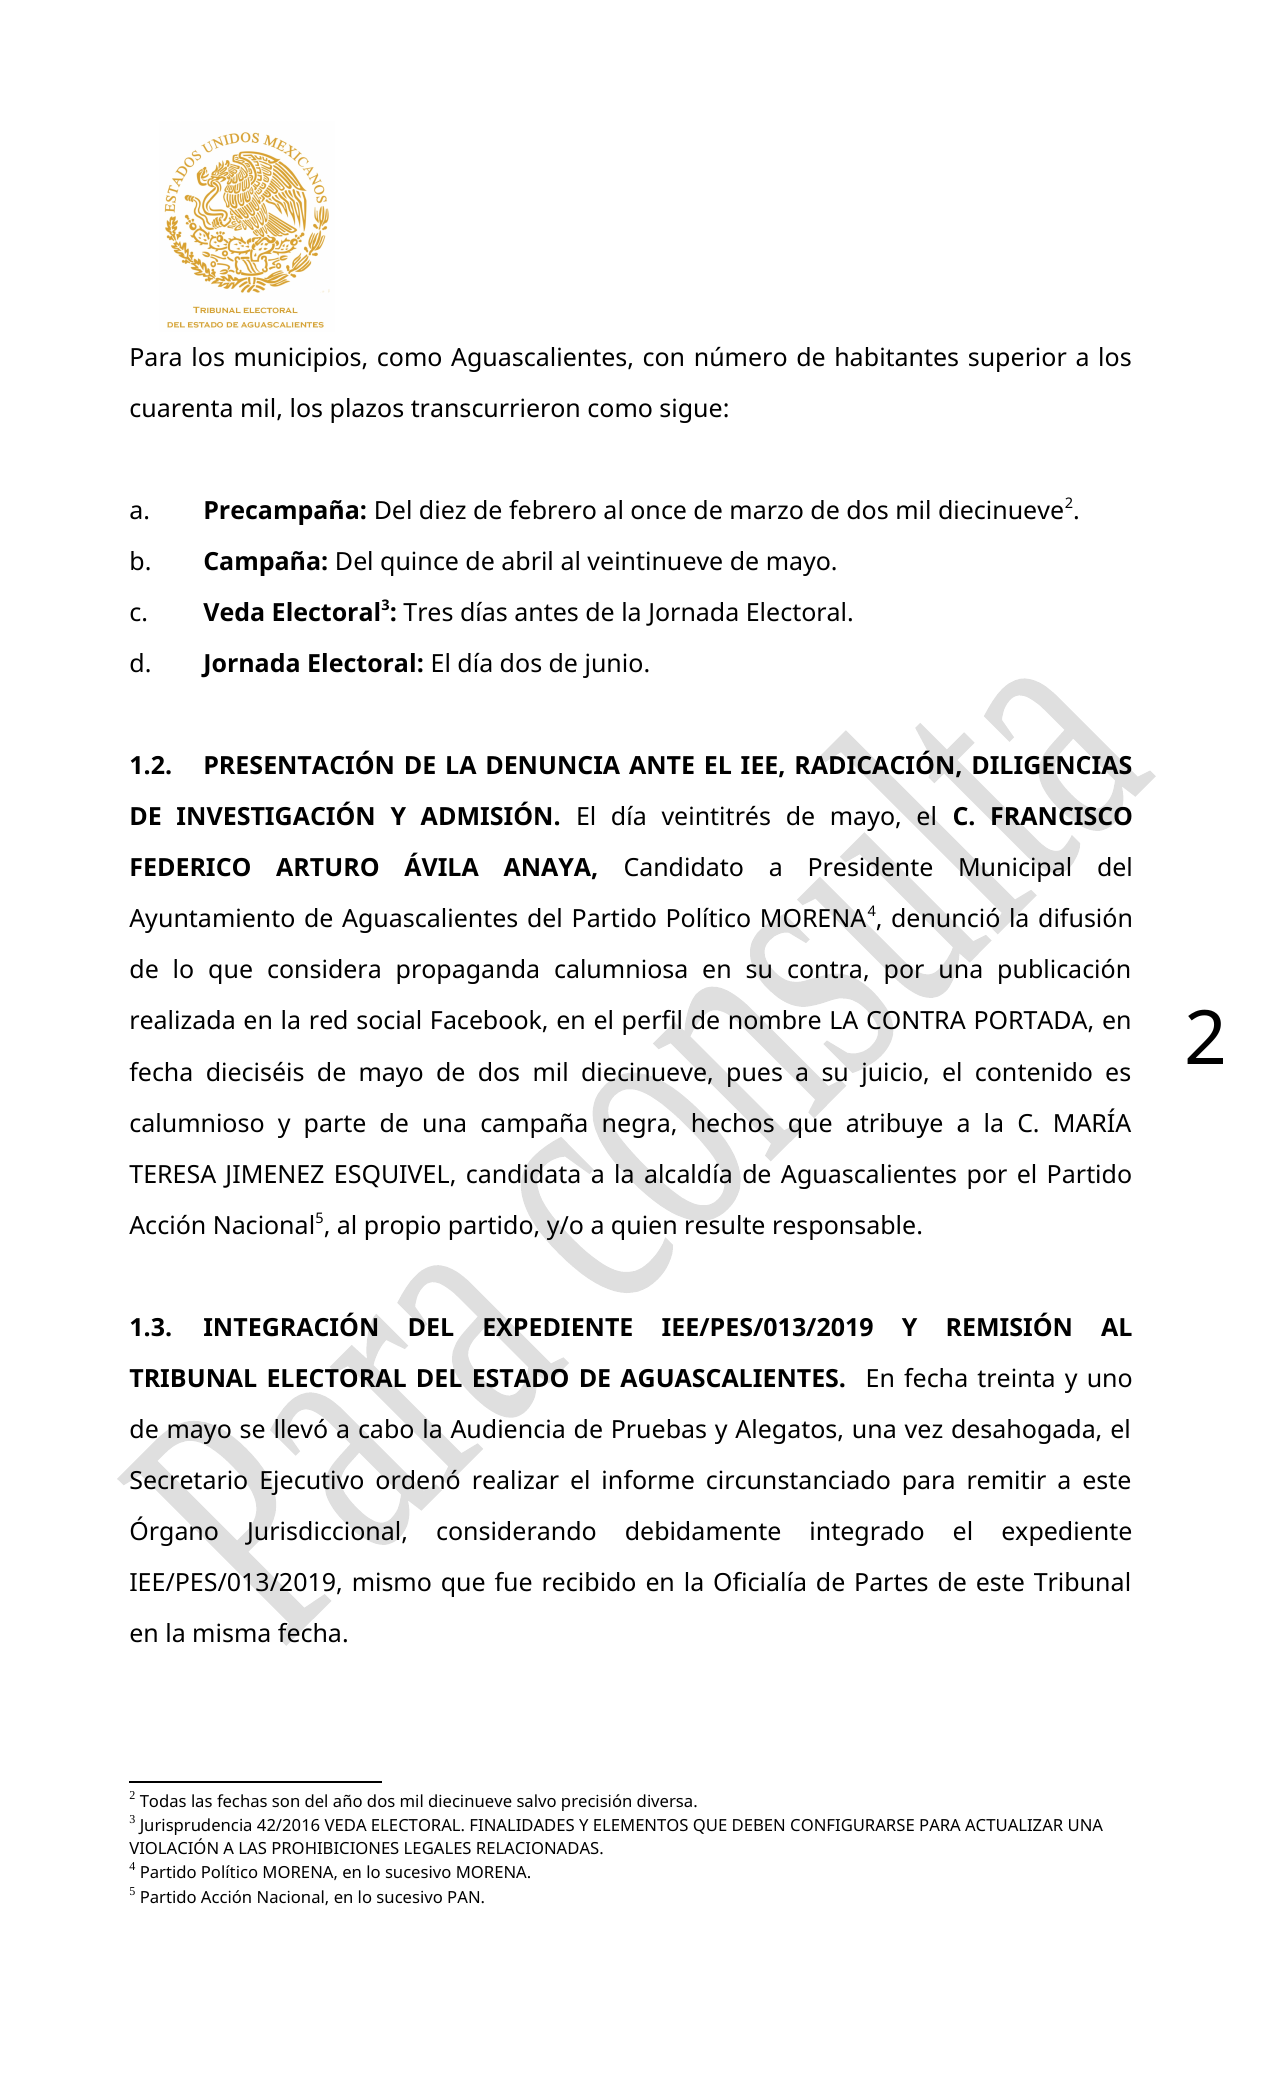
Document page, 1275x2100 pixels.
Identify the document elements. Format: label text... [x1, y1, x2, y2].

picture [158, 121, 336, 332]
list Jornada Electoral: El día dos de junio. [129, 646, 1133, 680]
text Para los municipios, como Aguascalientes, con número de habitantes superior a los cuarenta mil, los plazos transcurrieron como sigue: [129, 340, 1133, 425]
text 1.3. INTEGRACIÓN DEL EXPEDIENTE IEE/PES/013/2019 Y REMISIÓN AL TRIBUNAL ELECTORAL DEL ESTADO DE AGUASCALIENTES. En fecha treinta y uno de mayo se llevó a cabo la Audiencia de Pruebas y Alegatos, una vez desahogada, el Secretario Ejecutivo ordenó realizar el informe circunstanciado para remitir a este Órgano Jurisdiccional, considerando debidamente integrado el expediente IEE/PES/013/2019, mismo que fue recibido en la Oficialía de Partes de este Tribunal en la misma fecha. [129, 1309, 1133, 1650]
text 1.2. PRESENTACIÓN DE LA DENUNCIA ANTE EL IEE, RADICACIÓN, DILIGENCIAS DE INVESTIGACIÓN Y ADMISIÓN. El día veintitrés de mayo, el C. FRANCISCO FEDERICO ARTURO ÁVILA ANAYA, Candidato a Presidente Municipal del Ayuntamiento de Aguascalientes del Partido Político MORENA, denunció la difusión de lo que considera propaganda calumniosa en su contra, por una publicación realizada en la red social Facebook, en el perfil de nombre LA CONTRA PORTADA, en fecha dieciséis de mayo de dos mil diecinueve, pues a su juicio, el contenido es calumnioso y parte de una campaña negra, hechos que atribuye a la C. MARÍA TERESA JIMENEZ ESQUIVEL, candidata a la alcaldía de Aguascalientes por el Partido Acción Nacional, al propio partido, y/o a quien resulte responsable. [129, 748, 1133, 1241]
list Precampaña: Del diez de febrero al once de marzo de dos mil diecinueve. [129, 493, 1133, 527]
list Campaña: Del quince de abril al veintinueve de mayo. [129, 544, 1133, 578]
list Veda Electoral: Tres días antes de la Jornada Electoral. [129, 595, 1133, 629]
